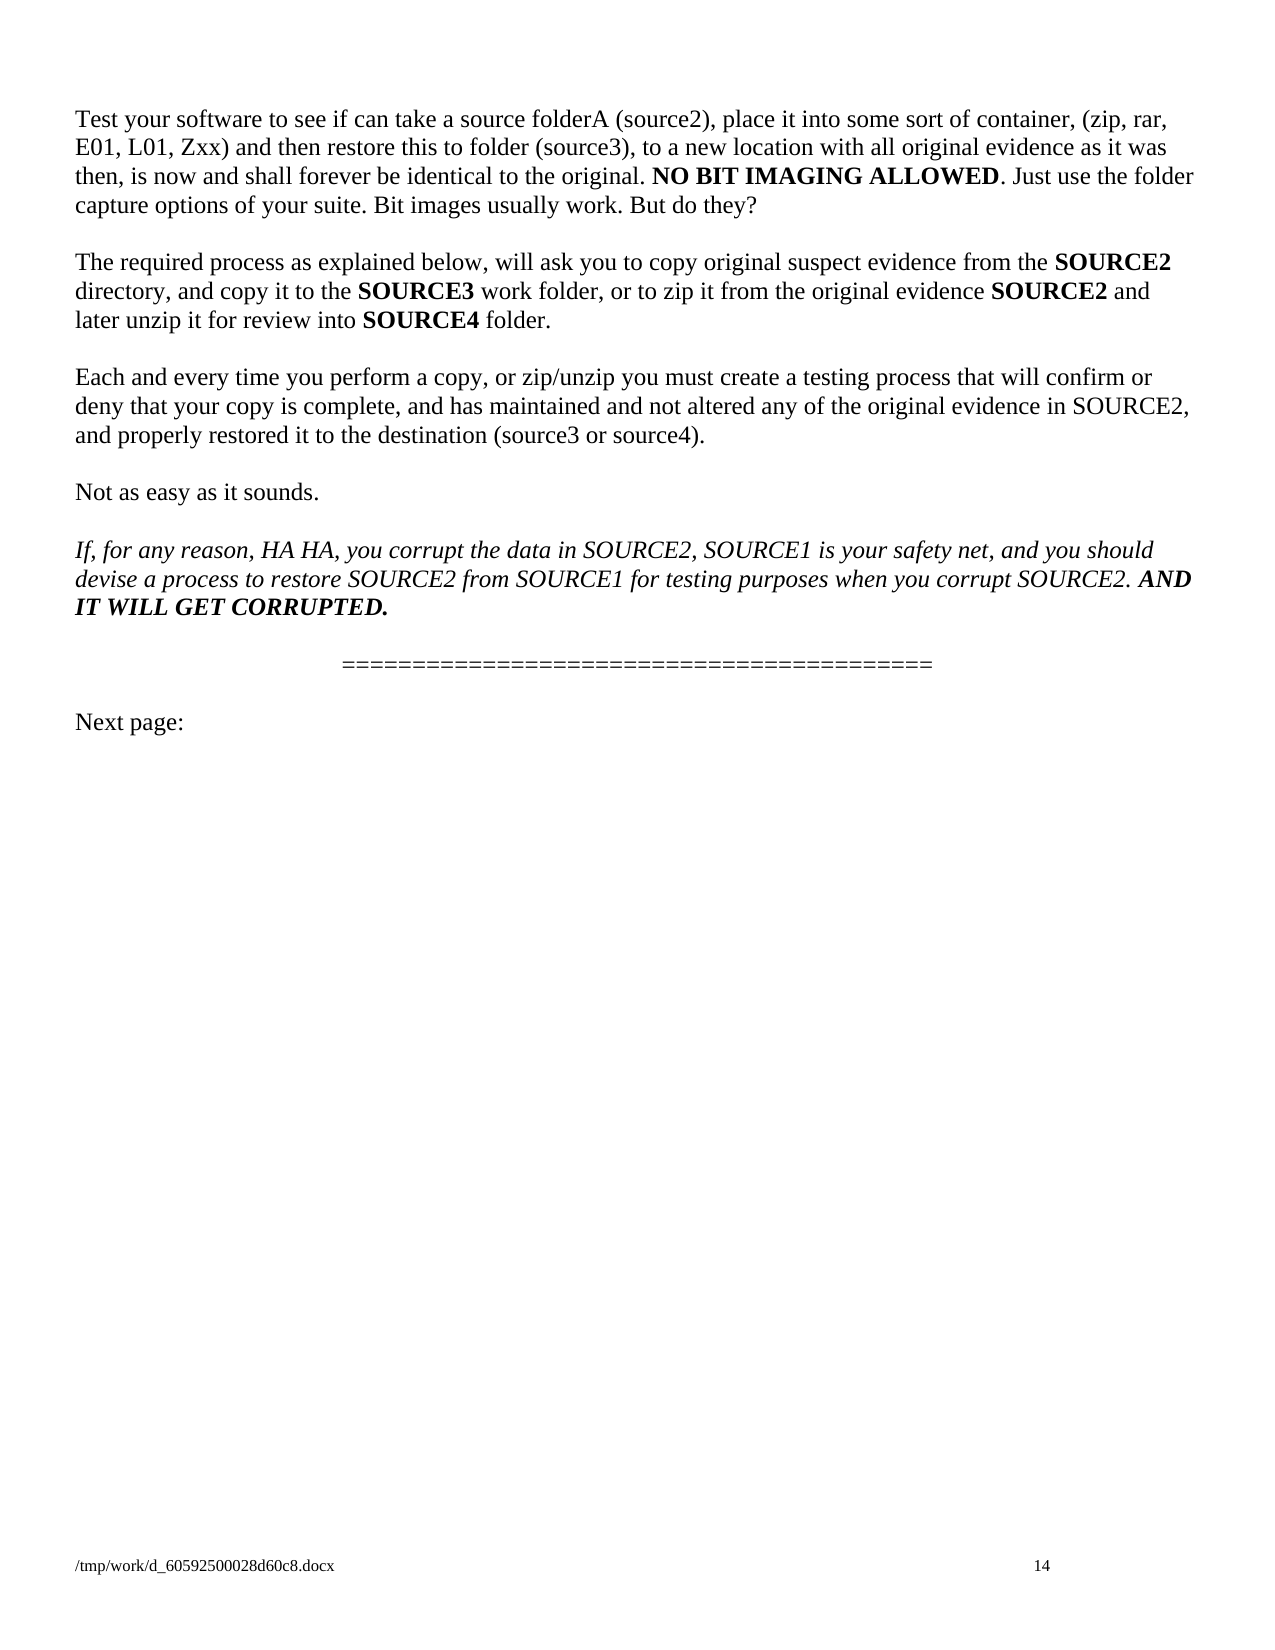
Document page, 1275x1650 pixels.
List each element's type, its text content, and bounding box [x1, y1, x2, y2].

text Each and every time you perform a copy, or zip/unzip you must create a testing process that will confirm or deny that your copy is complete, and has maintained and not altered any of the original evidence in SOURCE2, and properly restored it to the destination (source3 or source4). [75, 362, 1200, 449]
text Not as easy as it sounds. [75, 477, 1200, 506]
text Next page: [75, 707, 1200, 736]
text If, for any reason, HA HA, you corrupt the data in SOURCE2, SOURCE1 is your safety net, and you should devise a process to restore SOURCE2 from SOURCE1 for testing purposes when you corrupt SOURCE2. AND IT WILL GET CORRUPTED. [75, 535, 1200, 621]
text The required process as explained below, will ask you to copy original suspect evidence from the SOURCE2 directory, and copy it to the SOURCE3 work folder, or to zip it from the original evidence SOURCE2 and later unzip it for review into SOURCE4 folder. [75, 247, 1200, 334]
text Test your software to see if can take a source folderA (source2), place it into some sort of container, (zip, rar, E01, L01, Zxx) and then restore this to folder (source3), to a new location with all original evidence as it was then, is now and shall forever be identical to the original. NO BIT IMAGING ALLOWED. Just use the folder capture options of your suite. Bit images usually work. But do they? [75, 104, 1200, 219]
text ========================================== [75, 650, 1200, 679]
